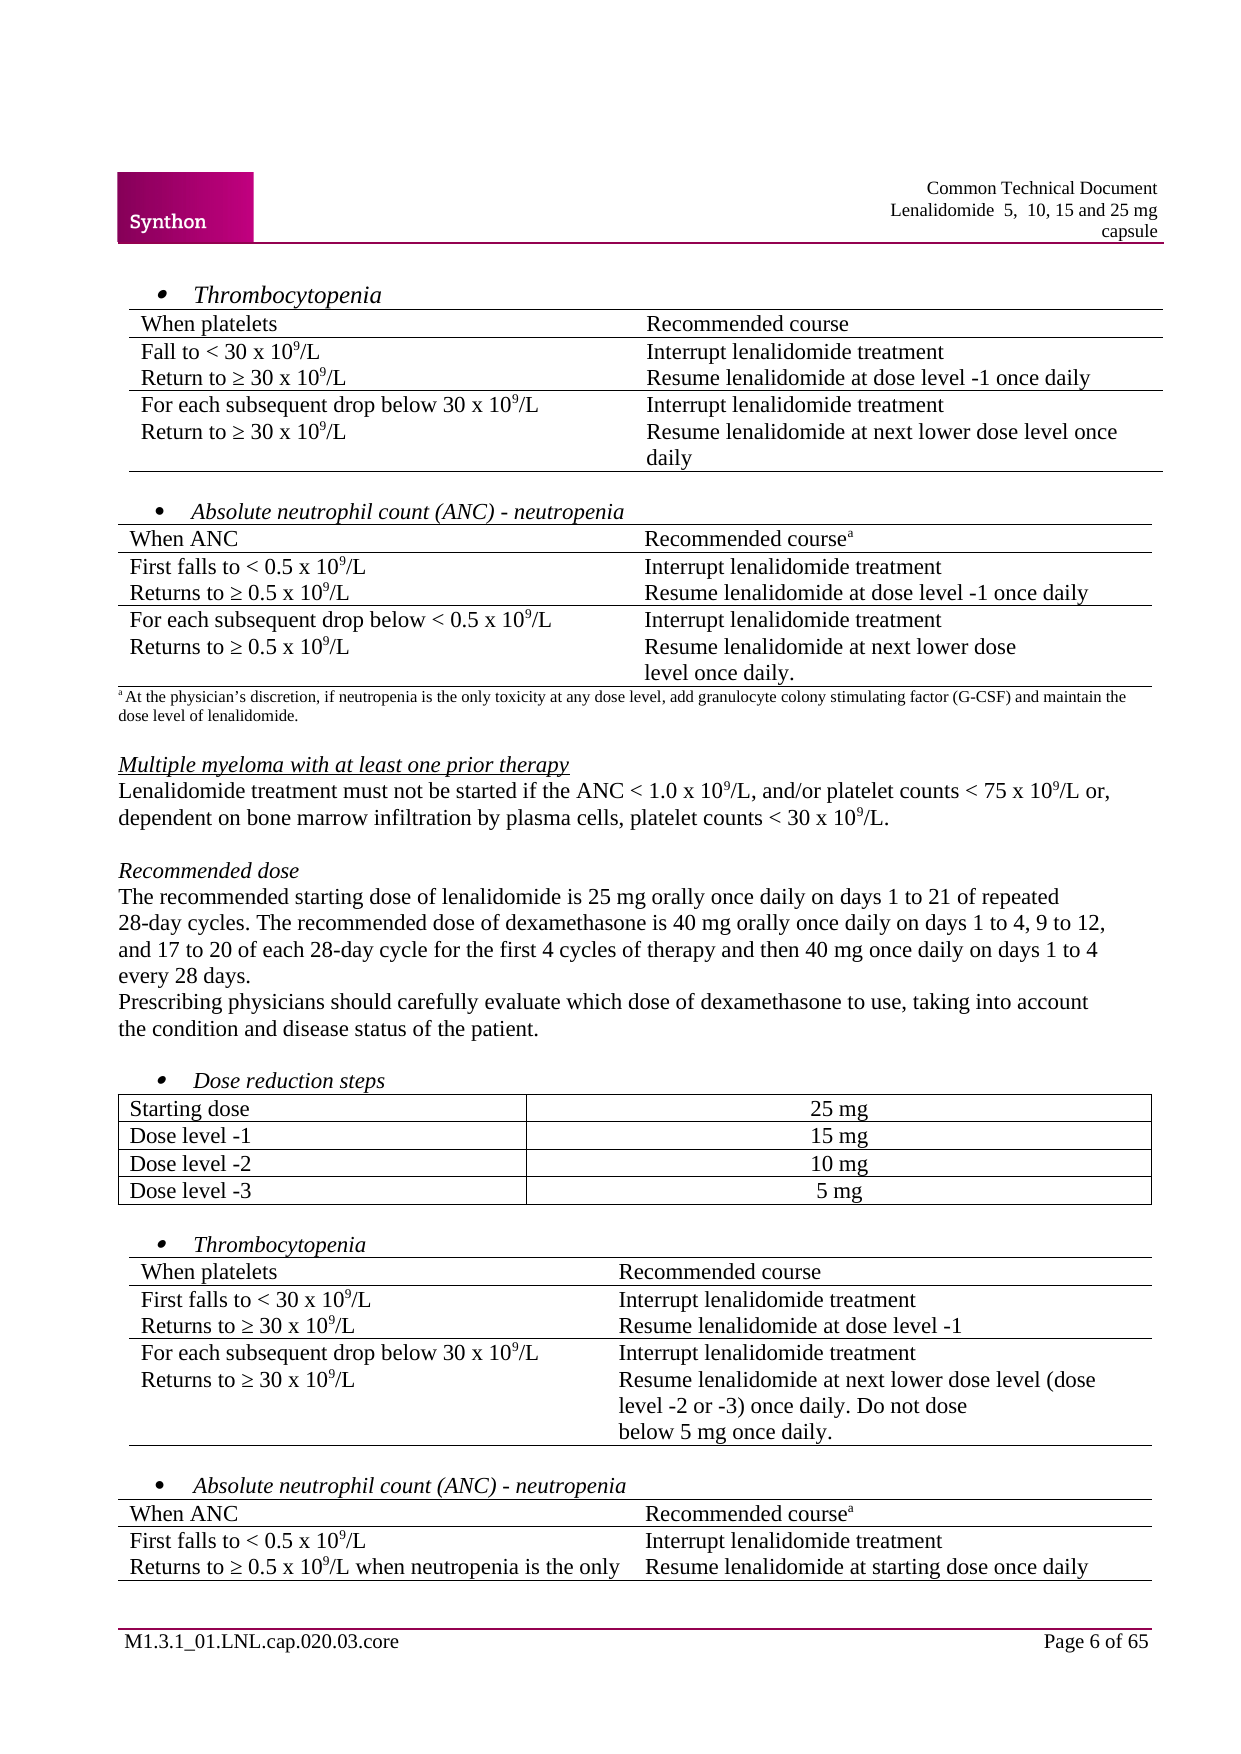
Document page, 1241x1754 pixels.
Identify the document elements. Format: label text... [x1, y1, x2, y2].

table_header Recommended coursea [633, 525, 1152, 552]
table_cell Fall to < 30 x 109/L [129, 338, 635, 364]
text the condition and disease status of the patient. [118, 1015, 1152, 1041]
table_cell Resume lenalidomide at dose level -1 once daily [635, 364, 1163, 390]
table_header Recommended coursea [634, 1500, 1152, 1526]
table_cell Interrupt lenalidomide treatment [635, 391, 1163, 418]
list Thrombocytopenia [156, 281, 1152, 309]
table_header Recommended course [607, 1258, 1152, 1284]
table_header Recommended course [635, 310, 1163, 337]
text Recommended dose [118, 857, 1152, 883]
table_header Starting dose [119, 1095, 526, 1121]
text and 17 to 20 of each 28-day cycle for the first 4 cycles of therapy and then 40 mg once daily on days 1 to 4 [118, 936, 1152, 962]
table_cell First falls to < 30 x 109/L Returns to ≥ 30 x 109/L [129, 1286, 607, 1338]
table_header When platelets [129, 310, 635, 337]
table_cell 10 mg [527, 1150, 1151, 1176]
table_cell 15 mg [527, 1122, 1151, 1149]
text Multiple myeloma with at least one prior therapy [118, 751, 1152, 778]
table_cell Interrupt lenalidomide treatment [635, 338, 1163, 364]
table_cell Interrupt lenalidomide treatment Resume lenalidomide at dose level -1 [607, 1286, 1152, 1338]
table_cell Interrupt lenalidomide treatment Resume lenalidomide at next lower dose level once daily. [633, 606, 1152, 686]
table_header 25 mg [527, 1095, 1151, 1121]
table_header When platelets [129, 1258, 607, 1284]
table_cell Dose level -3 [119, 1177, 526, 1203]
text Prescribing physicians should carefully evaluate which dose of dexamethasone to use, taking into account [118, 988, 1152, 1015]
list Thrombocytopenia [156, 1231, 1152, 1257]
list Absolute neutrophil count (ANC) - neutropenia [156, 1472, 1152, 1498]
table_cell Interrupt lenalidomide treatment Resume lenalidomide at next lower dose level (dose level -2 or -3) once daily. Do not dose below 5 mg once daily. [607, 1339, 1152, 1445]
table_header When ANC [118, 1500, 633, 1526]
table_cell For each subsequent drop below 30 x 109/L [129, 391, 635, 418]
text The recommended starting dose of lenalidomide is 25 mg orally once daily on days 1 to 21 of repeated [118, 883, 1152, 909]
picture [117, 172, 254, 242]
text Lenalidomide treatment must not be started if the ANC < 1.0 x 109/L, and/or platelet counts < 75 x 109/L or, [118, 778, 1152, 804]
table_cell Dose level -2 [119, 1150, 526, 1176]
table_cell First falls to < 0.5 x 109/L Returns to ≥ 0.5 x 109/L [118, 553, 633, 605]
table_cell 5 mg [527, 1177, 1151, 1203]
list Dose reduction steps [156, 1067, 1152, 1094]
text 28-day cycles. The recommended dose of dexamethasone is 40 mg orally once daily on days 1 to 4, 9 to 12, [118, 909, 1152, 936]
table_cell Return to ≥ 30 x 109/L [129, 418, 635, 471]
table_cell For each subsequent drop below < 0.5 x 109/L Returns to ≥ 0.5 x 109/L [118, 606, 633, 686]
table_cell Return to ≥ 30 x 109/L [129, 364, 635, 390]
text dependent on bone marrow infiltration by plasma cells, platelet counts < 30 x 109/L. [118, 804, 1152, 830]
table_cell Interrupt lenalidomide treatment Resume lenalidomide at dose level -1 once daily [633, 553, 1152, 605]
text every 28 days. [118, 962, 1152, 988]
table_cell Interrupt lenalidomide treatment Resume lenalidomide at starting dose once daily [634, 1527, 1152, 1580]
table_cell Dose level -1 [119, 1122, 526, 1149]
table_header When ANC [118, 525, 633, 552]
table_cell For each subsequent drop below 30 x 109/L Returns to ≥ 30 x 109/L [129, 1339, 607, 1445]
table_cell First falls to < 0.5 x 109/L Returns to ≥ 0.5 x 109/L when neutropenia is the only observed toxicity [118, 1527, 633, 1580]
text a At the physician’s discretion, if neutropenia is the only toxicity at any dose level, add granulocyte colony stimulating factor (G-CSF) and maintain the dose level of lenalidomide. [118, 687, 1152, 725]
table_cell Resume lenalidomide at next lower dose level once daily [635, 418, 1163, 471]
list Absolute neutrophil count (ANC) - neutropenia [156, 498, 1152, 524]
